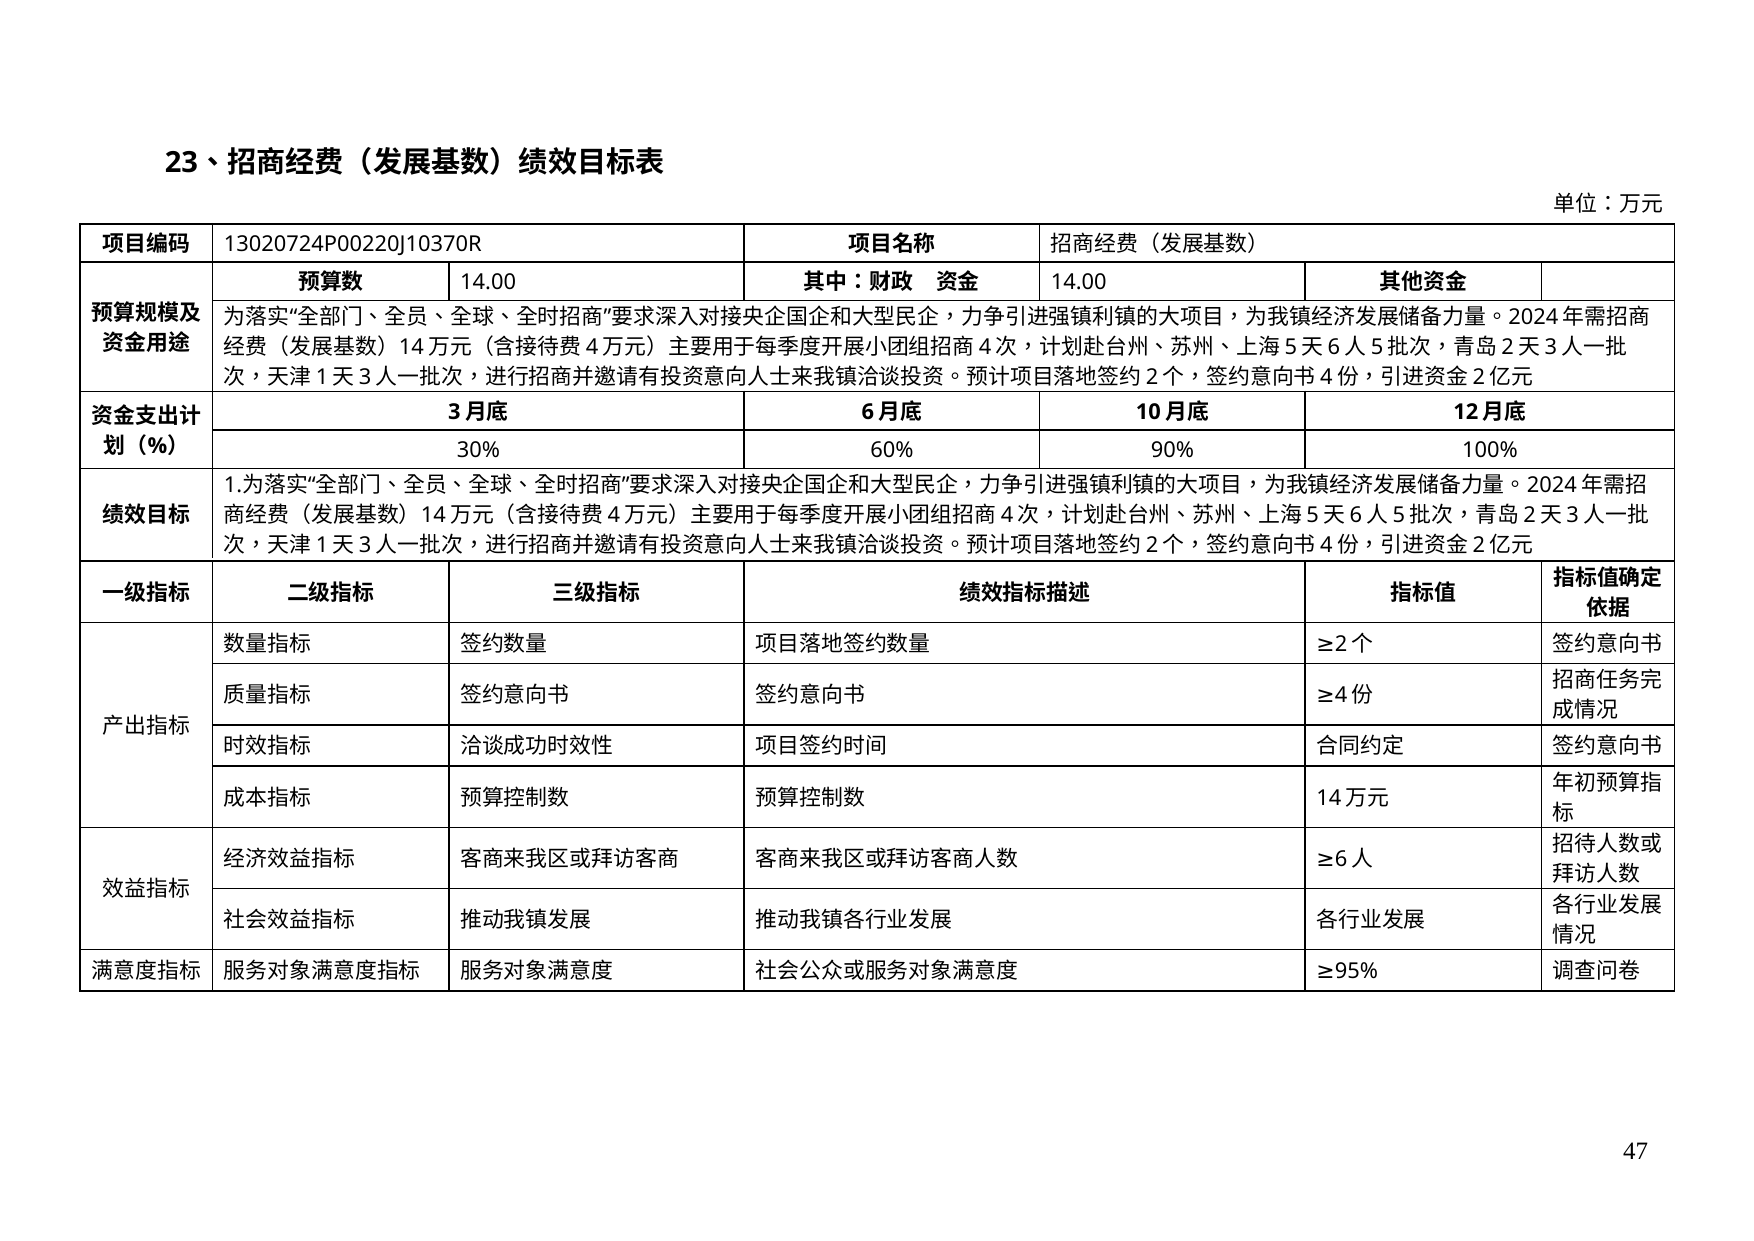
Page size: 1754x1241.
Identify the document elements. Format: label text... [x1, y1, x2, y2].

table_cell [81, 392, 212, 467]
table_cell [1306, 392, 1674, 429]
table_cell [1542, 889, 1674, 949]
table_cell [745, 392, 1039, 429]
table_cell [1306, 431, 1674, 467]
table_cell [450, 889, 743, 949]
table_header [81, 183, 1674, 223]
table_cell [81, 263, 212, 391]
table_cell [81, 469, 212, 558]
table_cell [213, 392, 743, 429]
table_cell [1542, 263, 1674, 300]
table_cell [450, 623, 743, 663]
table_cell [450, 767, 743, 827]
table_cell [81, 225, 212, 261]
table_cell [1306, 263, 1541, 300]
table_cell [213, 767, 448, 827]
text 23、招商经费（发展基数）绩效目标表 [106, 142, 1648, 181]
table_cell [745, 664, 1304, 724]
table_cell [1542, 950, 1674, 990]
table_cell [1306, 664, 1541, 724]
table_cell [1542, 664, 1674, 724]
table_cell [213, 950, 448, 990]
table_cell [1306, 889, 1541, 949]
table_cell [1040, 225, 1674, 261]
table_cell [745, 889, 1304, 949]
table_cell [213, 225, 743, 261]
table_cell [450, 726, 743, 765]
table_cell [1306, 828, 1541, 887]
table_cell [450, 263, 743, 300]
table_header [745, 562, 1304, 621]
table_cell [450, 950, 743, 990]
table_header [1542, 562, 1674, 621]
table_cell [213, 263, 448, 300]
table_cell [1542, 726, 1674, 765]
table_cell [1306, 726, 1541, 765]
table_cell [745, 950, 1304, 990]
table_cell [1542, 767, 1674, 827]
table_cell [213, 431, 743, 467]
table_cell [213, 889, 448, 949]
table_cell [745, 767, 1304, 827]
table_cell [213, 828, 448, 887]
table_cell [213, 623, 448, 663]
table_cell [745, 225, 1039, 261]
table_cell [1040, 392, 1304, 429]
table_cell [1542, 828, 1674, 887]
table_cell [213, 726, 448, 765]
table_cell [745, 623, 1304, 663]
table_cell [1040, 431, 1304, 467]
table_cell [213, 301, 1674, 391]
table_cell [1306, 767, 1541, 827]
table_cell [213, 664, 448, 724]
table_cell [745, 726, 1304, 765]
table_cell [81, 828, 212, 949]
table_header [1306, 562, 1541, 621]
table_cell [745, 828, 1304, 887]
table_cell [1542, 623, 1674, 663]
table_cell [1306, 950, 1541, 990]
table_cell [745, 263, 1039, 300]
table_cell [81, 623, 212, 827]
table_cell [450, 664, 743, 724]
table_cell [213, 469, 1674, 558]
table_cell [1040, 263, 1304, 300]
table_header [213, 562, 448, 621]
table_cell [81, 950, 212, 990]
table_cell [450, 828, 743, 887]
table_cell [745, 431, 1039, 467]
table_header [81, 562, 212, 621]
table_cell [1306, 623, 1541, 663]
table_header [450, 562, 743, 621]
